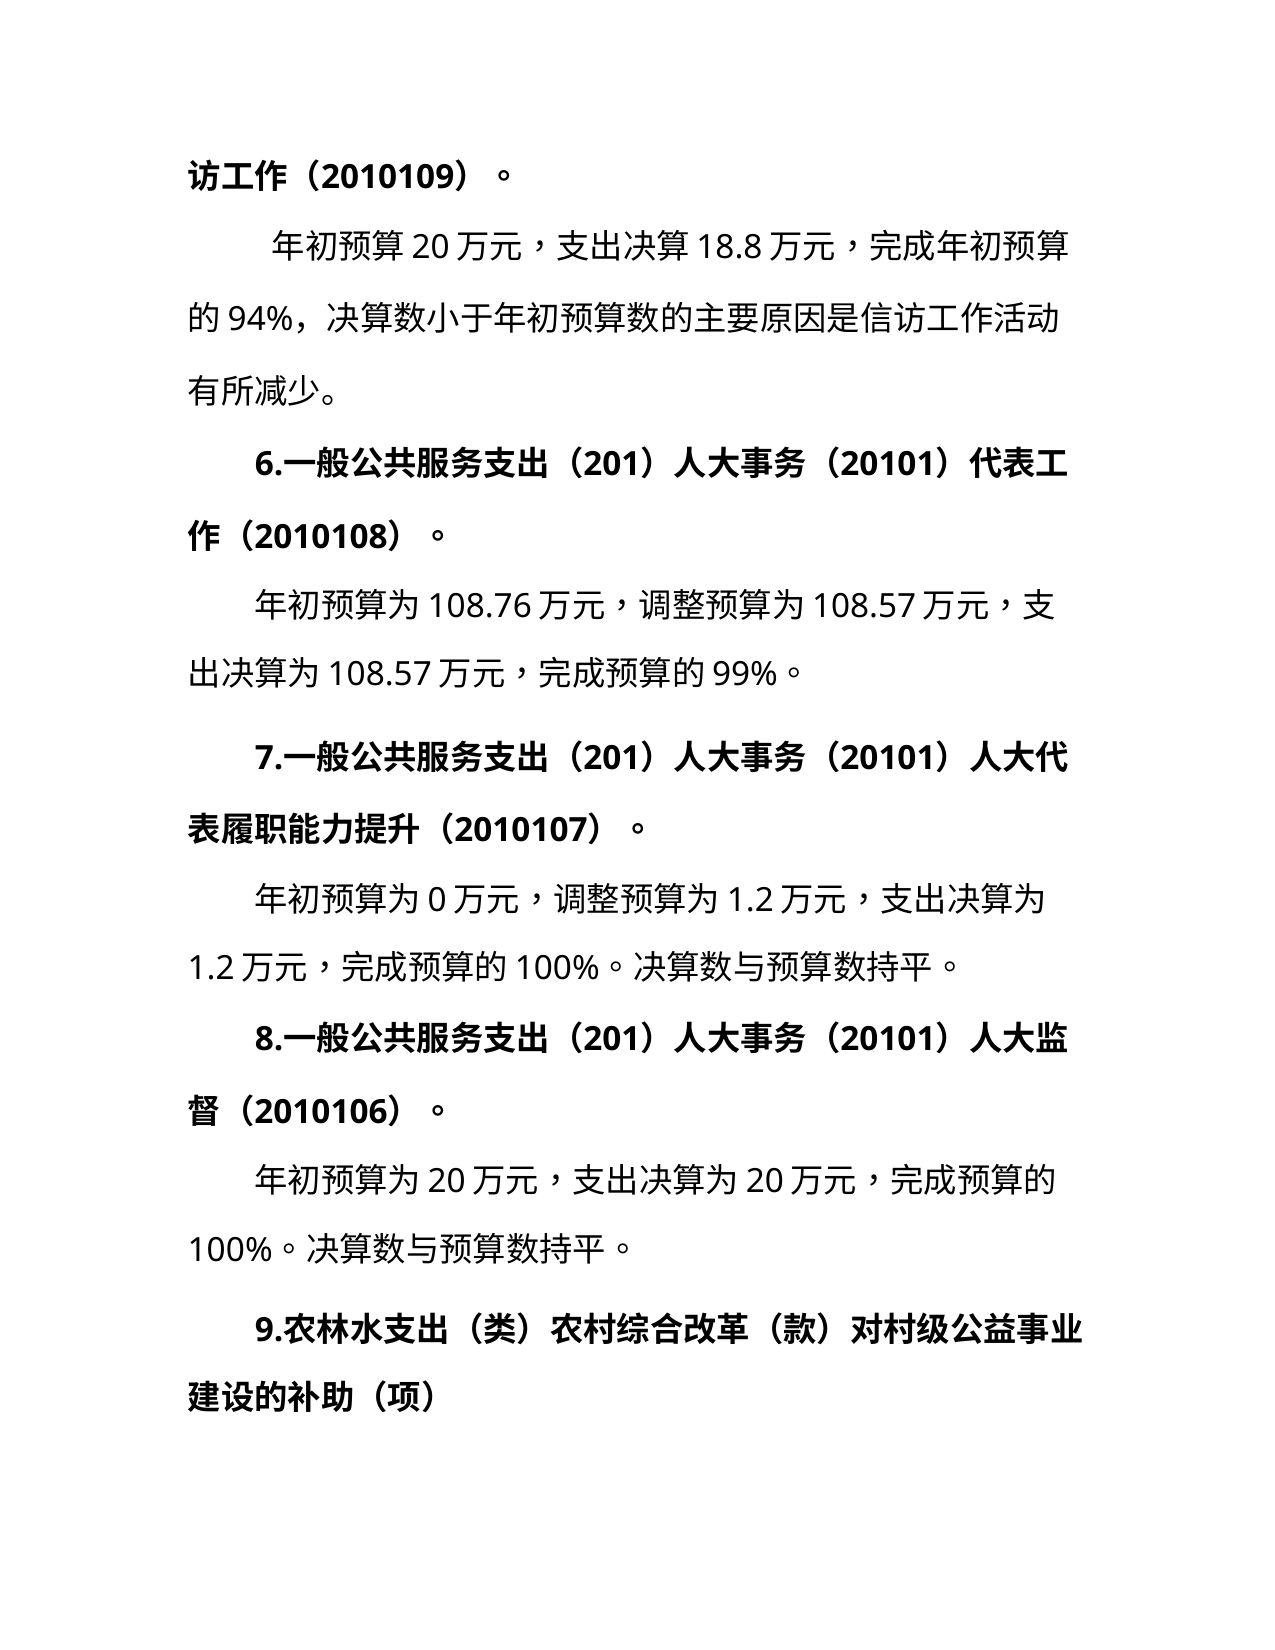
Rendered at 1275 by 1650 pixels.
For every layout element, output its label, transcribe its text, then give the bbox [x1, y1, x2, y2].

text 年初预算为108.76万元，调整预算为108.57万元，支出决算为108.57万元，完成预算的99%。 [187, 582, 1087, 696]
text 8.一般公共服务支出（201）人大事务（20101）人大监督（2010106）。 [187, 1012, 1087, 1133]
text 年初预算为20万元，支出决算为20万元，完成预算的100%。决算数与预算数持平。 [187, 1157, 1087, 1271]
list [187, 150, 1087, 198]
list 9.农林水支出（类）农村综合改革（款）对村级公益事业建设的补助（项） [187, 1306, 1087, 1419]
text 7.一般公共服务支出（201）人大事务（20101）人大代表履职能力提升（2010107）。 [187, 731, 1087, 852]
text 年初预算为0万元，调整预算为1.2万元，支出决算为1.2万元，完成预算的100%。决算数与预算数持平。 [187, 876, 1087, 989]
list 年初预算20万元，支出决算18.8万元，完成年初预算的94%，决算数小于年初预算数的主要原因是信访工作活动有所减少。 [187, 223, 1087, 413]
text 6.一般公共服务支出（201）人大事务（20101）代表工作（2010108）。 [187, 437, 1087, 558]
